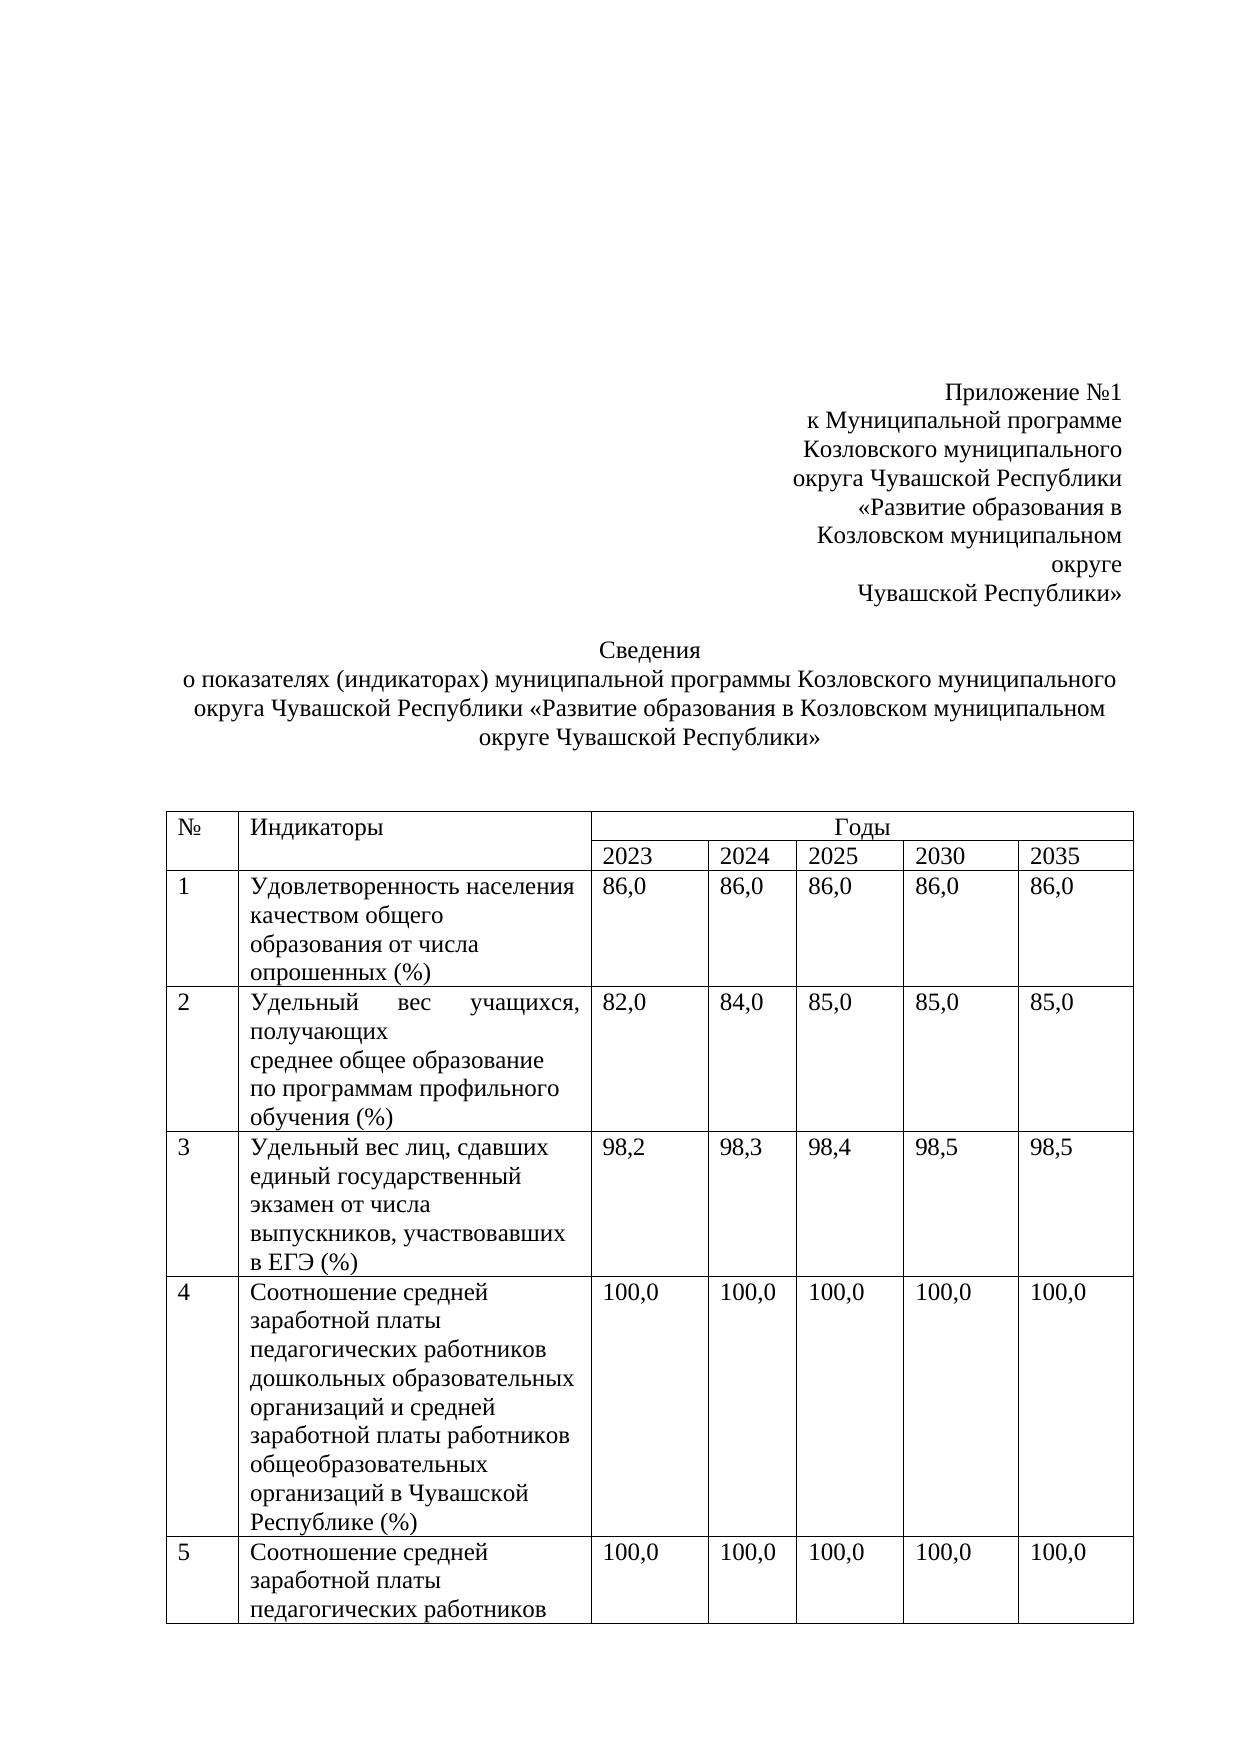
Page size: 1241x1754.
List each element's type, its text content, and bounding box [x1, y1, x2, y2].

table_cell 100,0 [592, 1537, 708, 1623]
table_cell 100,0 [797, 1277, 903, 1536]
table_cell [239, 1537, 591, 1623]
table_cell 98,2 [592, 1132, 708, 1276]
table_cell 100,0 [1019, 1537, 1133, 1623]
table_cell 86,0 [904, 871, 1018, 986]
table_cell 100,0 [797, 1537, 903, 1623]
table_cell 4 [167, 1277, 238, 1536]
text Чувашской Республики» [177, 578, 1122, 607]
table_header Индикаторы [239, 812, 591, 870]
table_cell 85,0 [1019, 987, 1133, 1131]
table_cell 1 [167, 871, 238, 986]
table_header Годы [592, 812, 1133, 840]
text «Развитие образования в Козловском муниципальном округе [767, 492, 1122, 578]
table_cell 100,0 [904, 1277, 1018, 1536]
table_cell Удельный вес лиц, сдавших единый государственный экзамен от числа выпускников, участвовавших в ЕГЭ (%) [239, 1132, 591, 1276]
table_cell 98,4 [797, 1132, 903, 1276]
table_cell 98,3 [709, 1132, 796, 1276]
table_cell 2030 [904, 841, 1018, 870]
table_cell Удельный вес учащихся, получающих среднее общее образование по программам профильного обучения (%) [239, 987, 591, 1131]
text Козловского муниципального округа Чувашской Республики [767, 434, 1122, 492]
table_cell 2024 [709, 841, 796, 870]
text к Муниципальной программе [767, 406, 1122, 434]
table_cell 98,5 [1019, 1132, 1133, 1276]
table_cell 84,0 [709, 987, 796, 1131]
table_cell 3 [167, 1132, 238, 1276]
table_cell 2023 [592, 841, 708, 870]
table_cell 98,5 [904, 1132, 1018, 1276]
table_cell 100,0 [709, 1277, 796, 1536]
table_cell 86,0 [592, 871, 708, 986]
text Сведения о показателях (индикаторах) муниципальной программы Козловского муниципального округа Чувашской Республики «Развитие образования в Козловском муниципальном округе Чувашской Республики» [177, 636, 1122, 751]
table_cell 82,0 [592, 987, 708, 1131]
table_cell Удовлетворенность населения качеством общего образования от числа опрошенных (%) [239, 871, 591, 986]
table_header № [167, 812, 238, 870]
table_cell 2035 [1019, 841, 1133, 870]
table_cell 100,0 [709, 1537, 796, 1623]
table_cell 86,0 [797, 871, 903, 986]
table_cell Соотношение средней заработной платы педагогических работников дошкольных образовательных организаций и средней заработной платы работников общеобразовательных организаций в Чувашской Республике (%) [239, 1277, 591, 1536]
table_cell 2025 [797, 841, 903, 870]
table_cell 85,0 [797, 987, 903, 1131]
table_cell 100,0 [904, 1537, 1018, 1623]
table_cell 100,0 [1019, 1277, 1133, 1536]
table_cell 85,0 [904, 987, 1018, 1131]
text Приложение №1 [767, 377, 1122, 406]
table_cell 5 [167, 1537, 238, 1623]
table_cell 100,0 [592, 1277, 708, 1536]
table_cell 2 [167, 987, 238, 1131]
table_cell 86,0 [709, 871, 796, 986]
table_cell 86,0 [1019, 871, 1133, 986]
